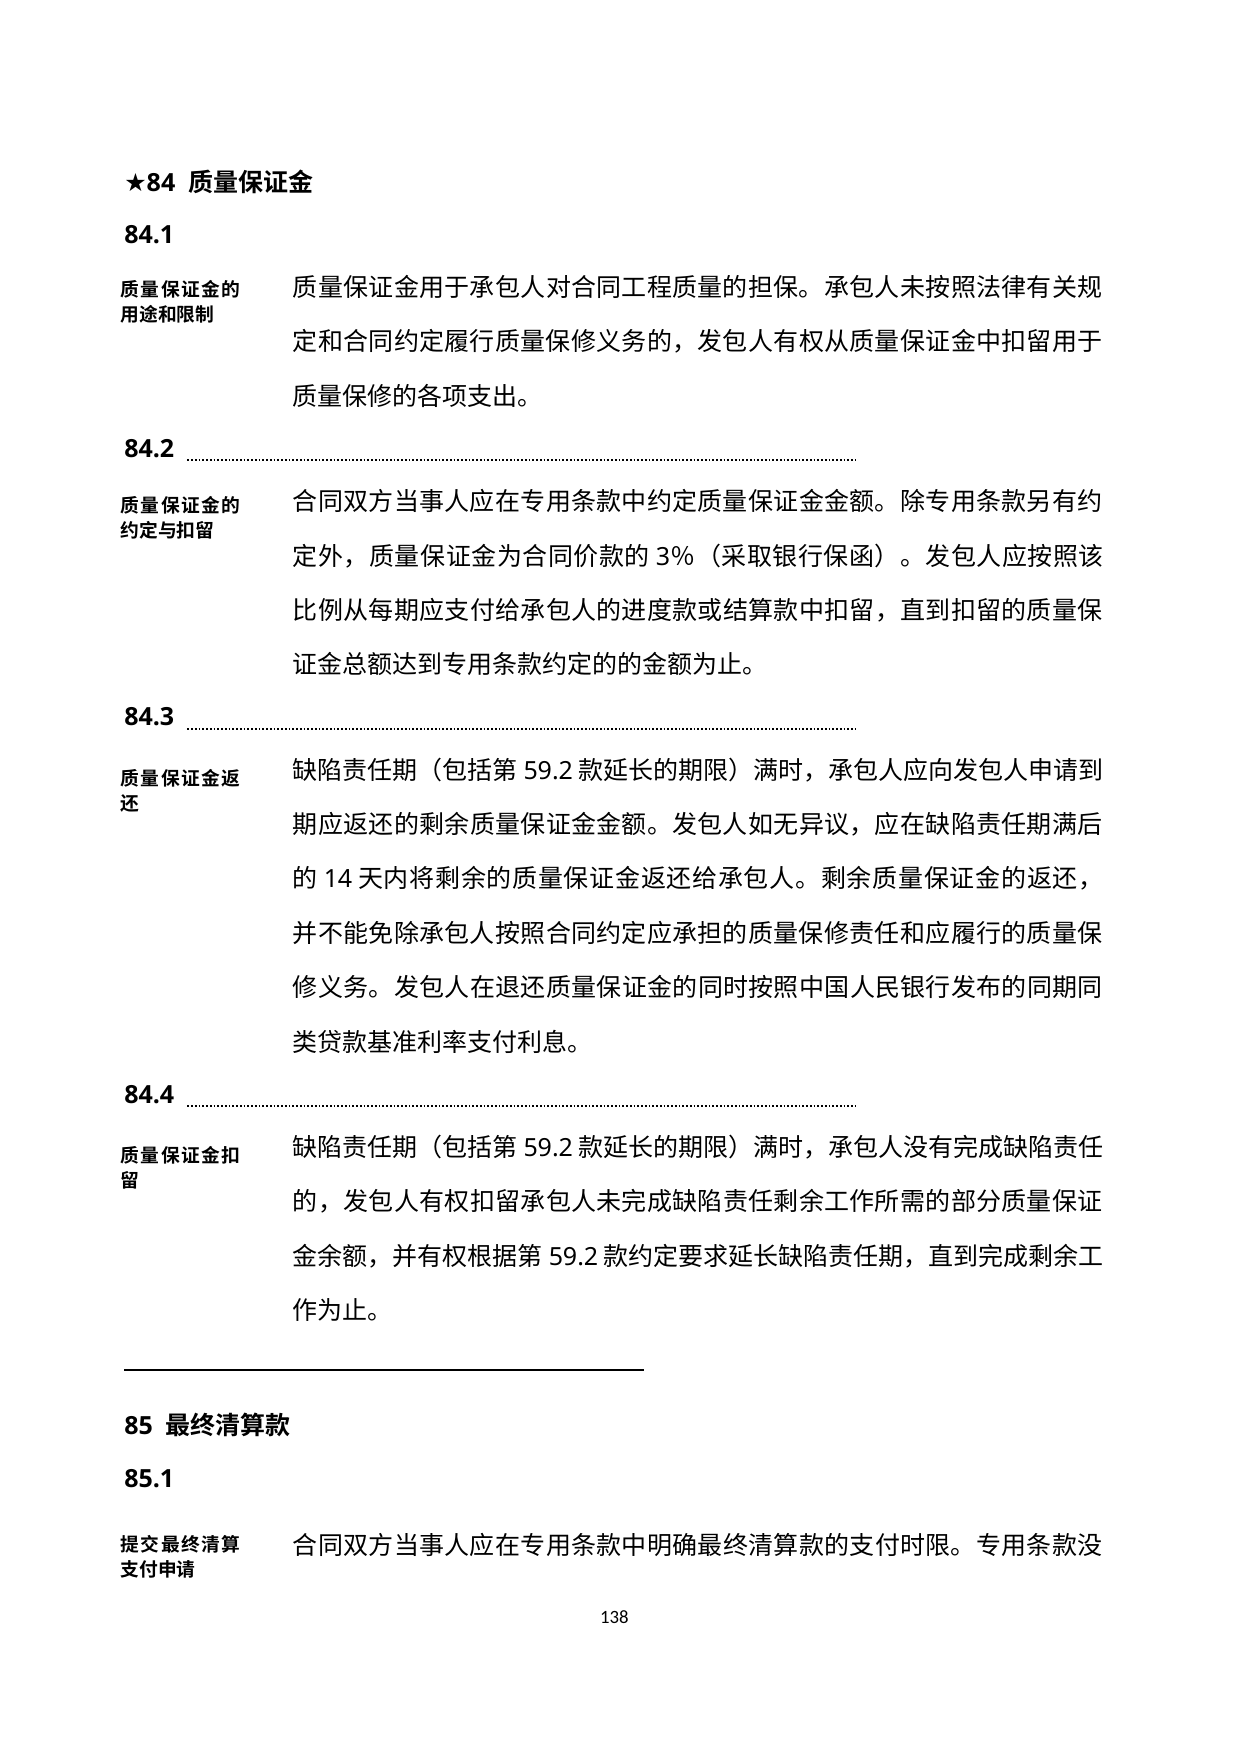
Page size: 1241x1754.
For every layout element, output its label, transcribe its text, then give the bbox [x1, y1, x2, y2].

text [293, 1511, 1104, 1576]
text 85 最终清算款 [124, 1406, 1104, 1442]
text 84.2 [124, 431, 1104, 464]
text 84.3 [124, 699, 1104, 733]
text 合同双方当事人应在专用条款中约定质量保证金金额。除专用条款另有约定外，质量保证金为合同价款的3％（采取银行保函）。发包人应按照该比例从每期应支付给承包人的进度款或结算款中扣留，直到扣留的质量保证金总额达到专用条款约定的的金额为止。 [293, 482, 1104, 681]
text 质量保证金用于承包人对合同工程质量的担保。承包人未按照法律有关规定和合同约定履行质量保修义务的，发包人有权从质量保证金中扣留用于质量保修的各项支出。 [293, 267, 1104, 412]
text 缺陷责任期（包括第59.2款延长的期限）满时，承包人应向发包人申请到期应返还的剩余质量保证金金额。发包人如无异议，应在缺陷责任期满后的14天内将剩余的质量保证金返还给承包人。剩余质量保证金的返还，并不能免除承包人按照合同约定应承担的质量保修责任和应履行的质量保修义务。发包人在退还质量保证金的同时按照中国人民银行发布的同期同类贷款基准利率支付利息。 [293, 750, 1104, 1058]
text 85.1 [124, 1460, 1104, 1494]
text ★84 质量保证金 [124, 162, 1104, 198]
text 缺陷责任期（包括第59.2款延长的期限）满时，承包人没有完成缺陷责任的，发包人有权扣留承包人未完成缺陷责任剩余工作所需的部分质量保证金余额，并有权根据第59.2款约定要求延长缺陷责任期，直到完成剩余工作为止。 [293, 1127, 1104, 1327]
text 84.1 [124, 216, 1104, 250]
text 84.4 [124, 1076, 1104, 1110]
